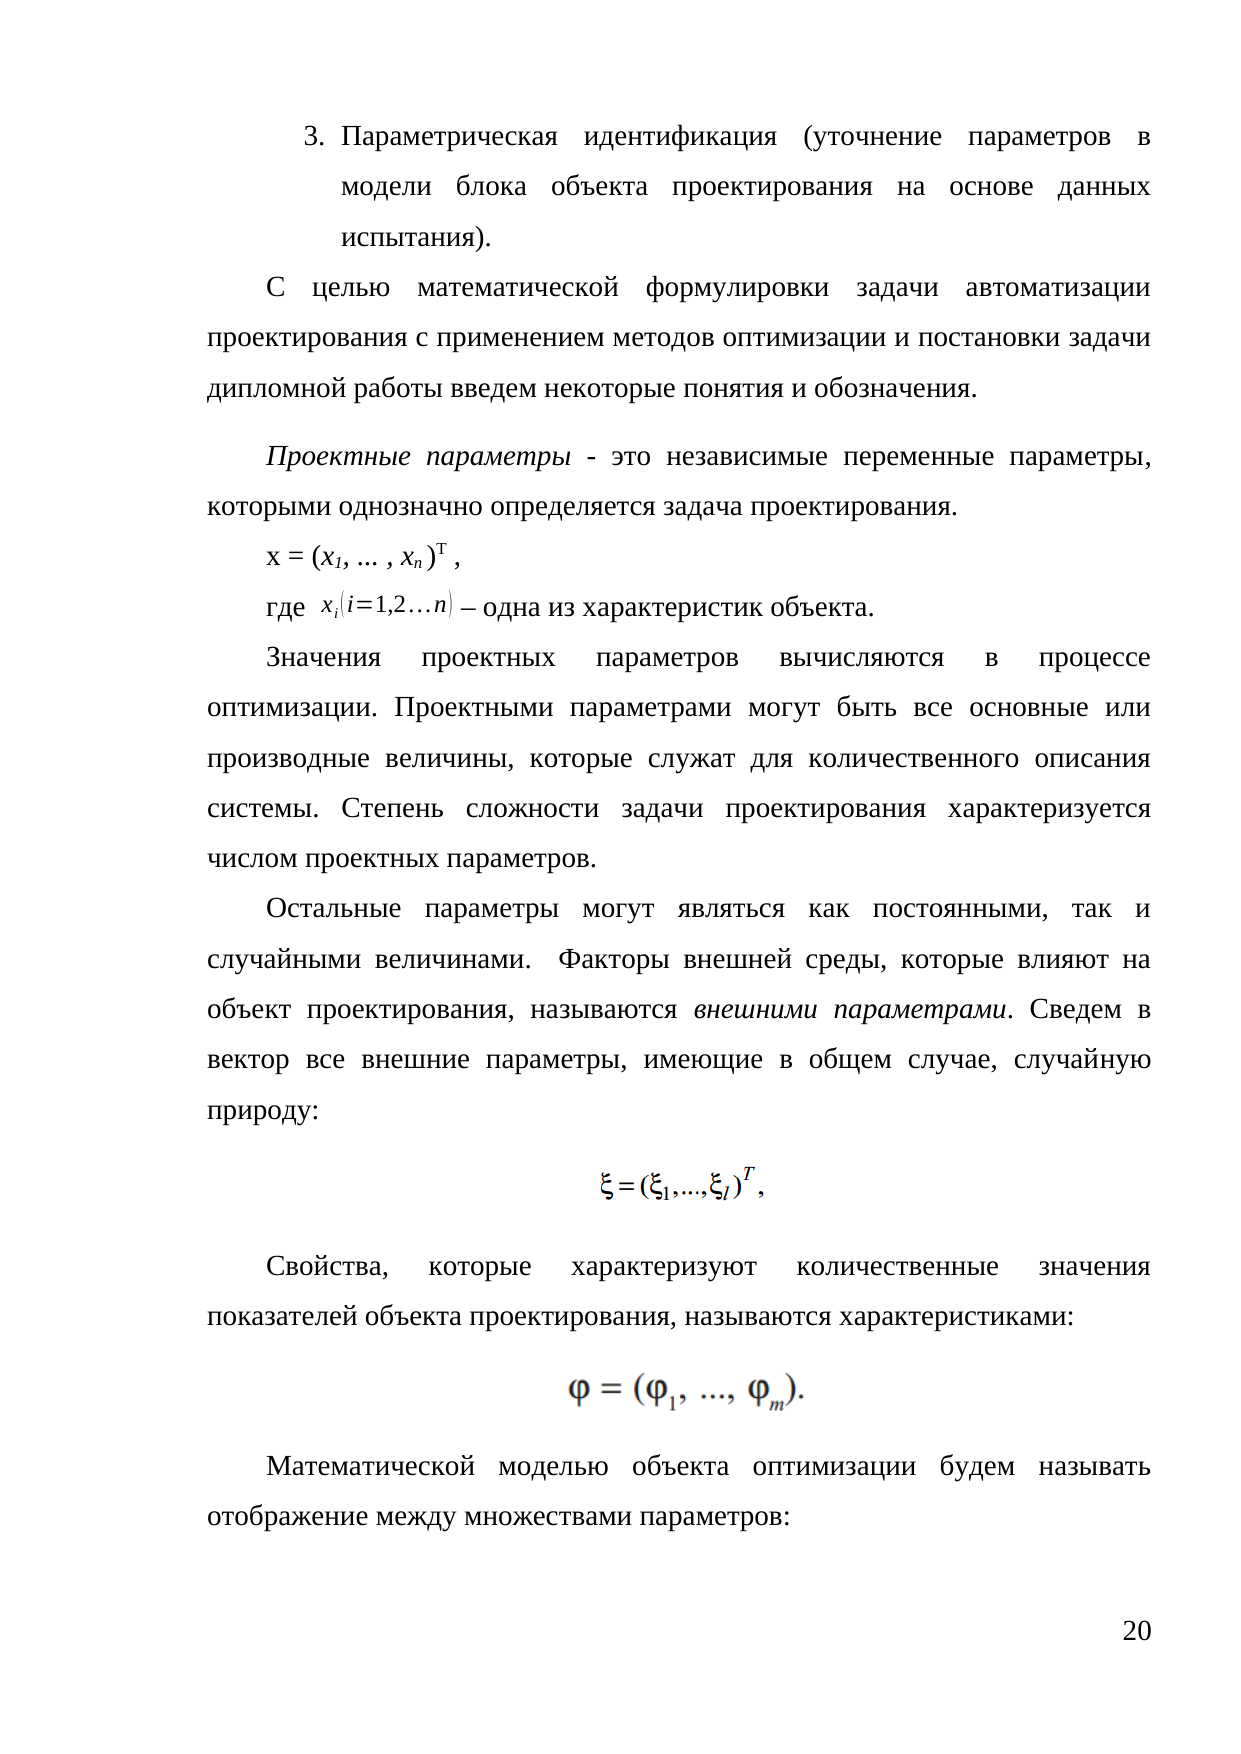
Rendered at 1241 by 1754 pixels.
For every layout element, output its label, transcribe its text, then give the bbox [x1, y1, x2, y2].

picture [549, 1366, 809, 1413]
text Остальные параметры могут являться как постоянными, так и случайными величинами. Факторы внешней среды, которые влияют на объект проектирования, называются внешними параметрами. Сведем в вектор все внешние параметры, имеющие в общем случае, случайную природу: [207, 891, 1152, 1125]
text x = (x1, ... , xn )T , [207, 538, 1152, 572]
text Свойства, которые характеризуют количественные значения показателей объекта проектирования, называются характеристиками: [207, 1248, 1152, 1332]
picture [578, 1160, 780, 1214]
text Значения проектных параметров вычисляются в процессе оптимизации. Проектными параметрами могут быть все основные или производные величины, которые служат для количественного описания системы. Степень сложности задачи проектирования характеризуется числом проектных параметров. [207, 639, 1152, 874]
text С целью математической формулировки задачи автоматизации проектирования с применением методов оптимизации и постановки задачи дипломной работы введем некоторые понятия и обозначения. [207, 269, 1152, 403]
list Параметрическая идентификация (уточнение параметров в модели блока объекта проектирования на основе данных испытания). [303, 118, 1152, 252]
text Проектные параметры - это независимые переменные параметры, которыми однозначно определяется задача проектирования. [207, 438, 1152, 522]
text где – одна из характеристик объекта. [207, 589, 1152, 622]
text Математической моделью объекта оптимизации будем называть отображение между множествами параметров: [207, 1448, 1152, 1531]
